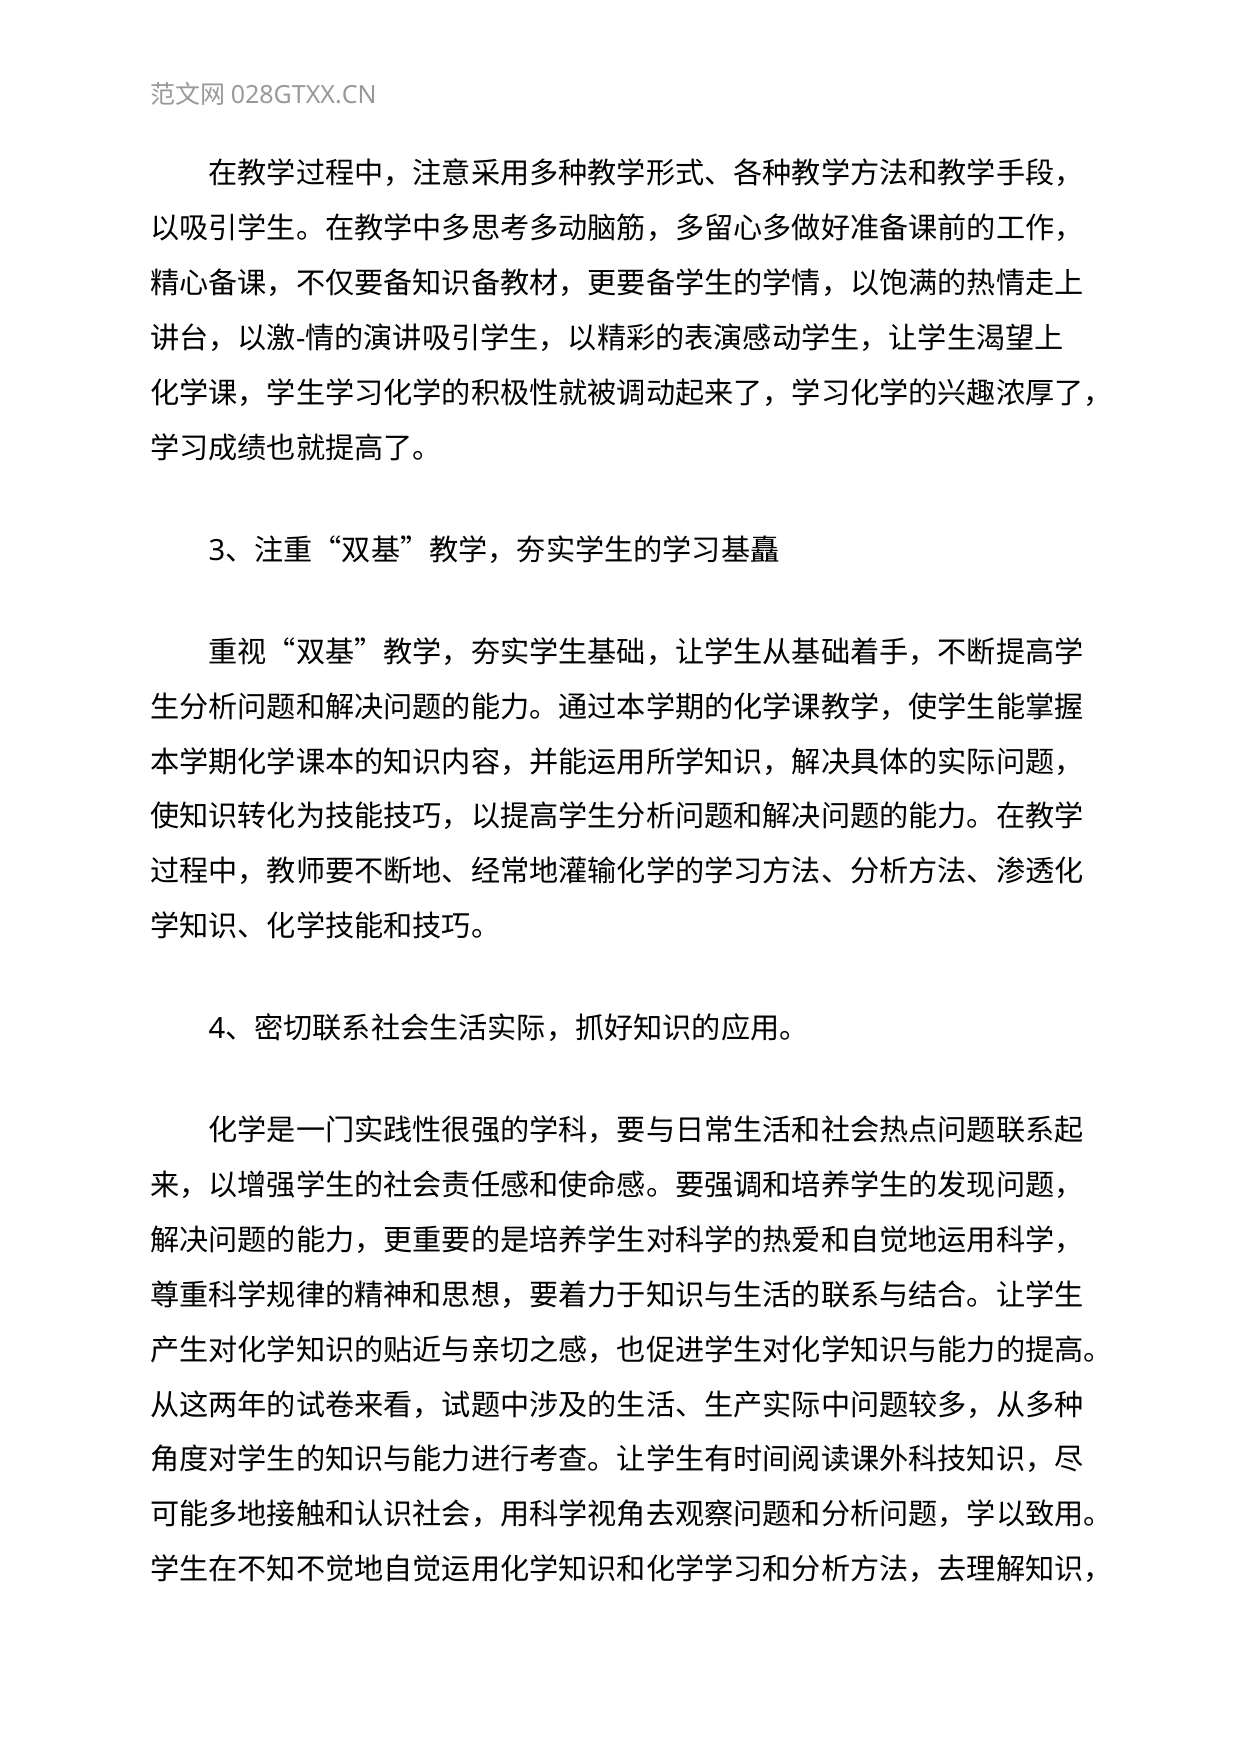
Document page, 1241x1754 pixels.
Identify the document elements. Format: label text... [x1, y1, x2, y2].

text 重视“双基”教学，夯实学生基础，让学生从基础着手，不断提高学生分析问题和解决问题的能力。通过本学期的化学课教学，使学生能掌握本学期化学课本的知识内容，并能运用所学知识，解决具体的实际问题，使知识转化为技能技巧，以提高学生分析问题和解决问题的能力。在教学过程中，教师要不断地、经常地灌输化学的学习方法、分析方法、渗透化学知识、化学技能和技巧。 [150, 628, 1090, 945]
text 4、密切联系社会生活实际，抓好知识的应用。 [150, 1004, 1090, 1047]
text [150, 1107, 1090, 1588]
text 3、注重“双基”教学，夯实学生的学习基矗 [150, 526, 1090, 569]
text 在教学过程中，注意采用多种教学形式、各种教学方法和教学手段，以吸引学生。在教学中多思考多动脑筋，多留心多做好准备课前的工作，精心备课，不仅要备知识备教材，更要备学生的学情，以饱满的热情走上讲台，以激-情的演讲吸引学生，以精彩的表演感动学生，让学生渴望上化学课，学生学习化学的积极性就被调动起来了，学习化学的兴趣浓厚了，学习成绩也就提高了。 [150, 150, 1090, 467]
